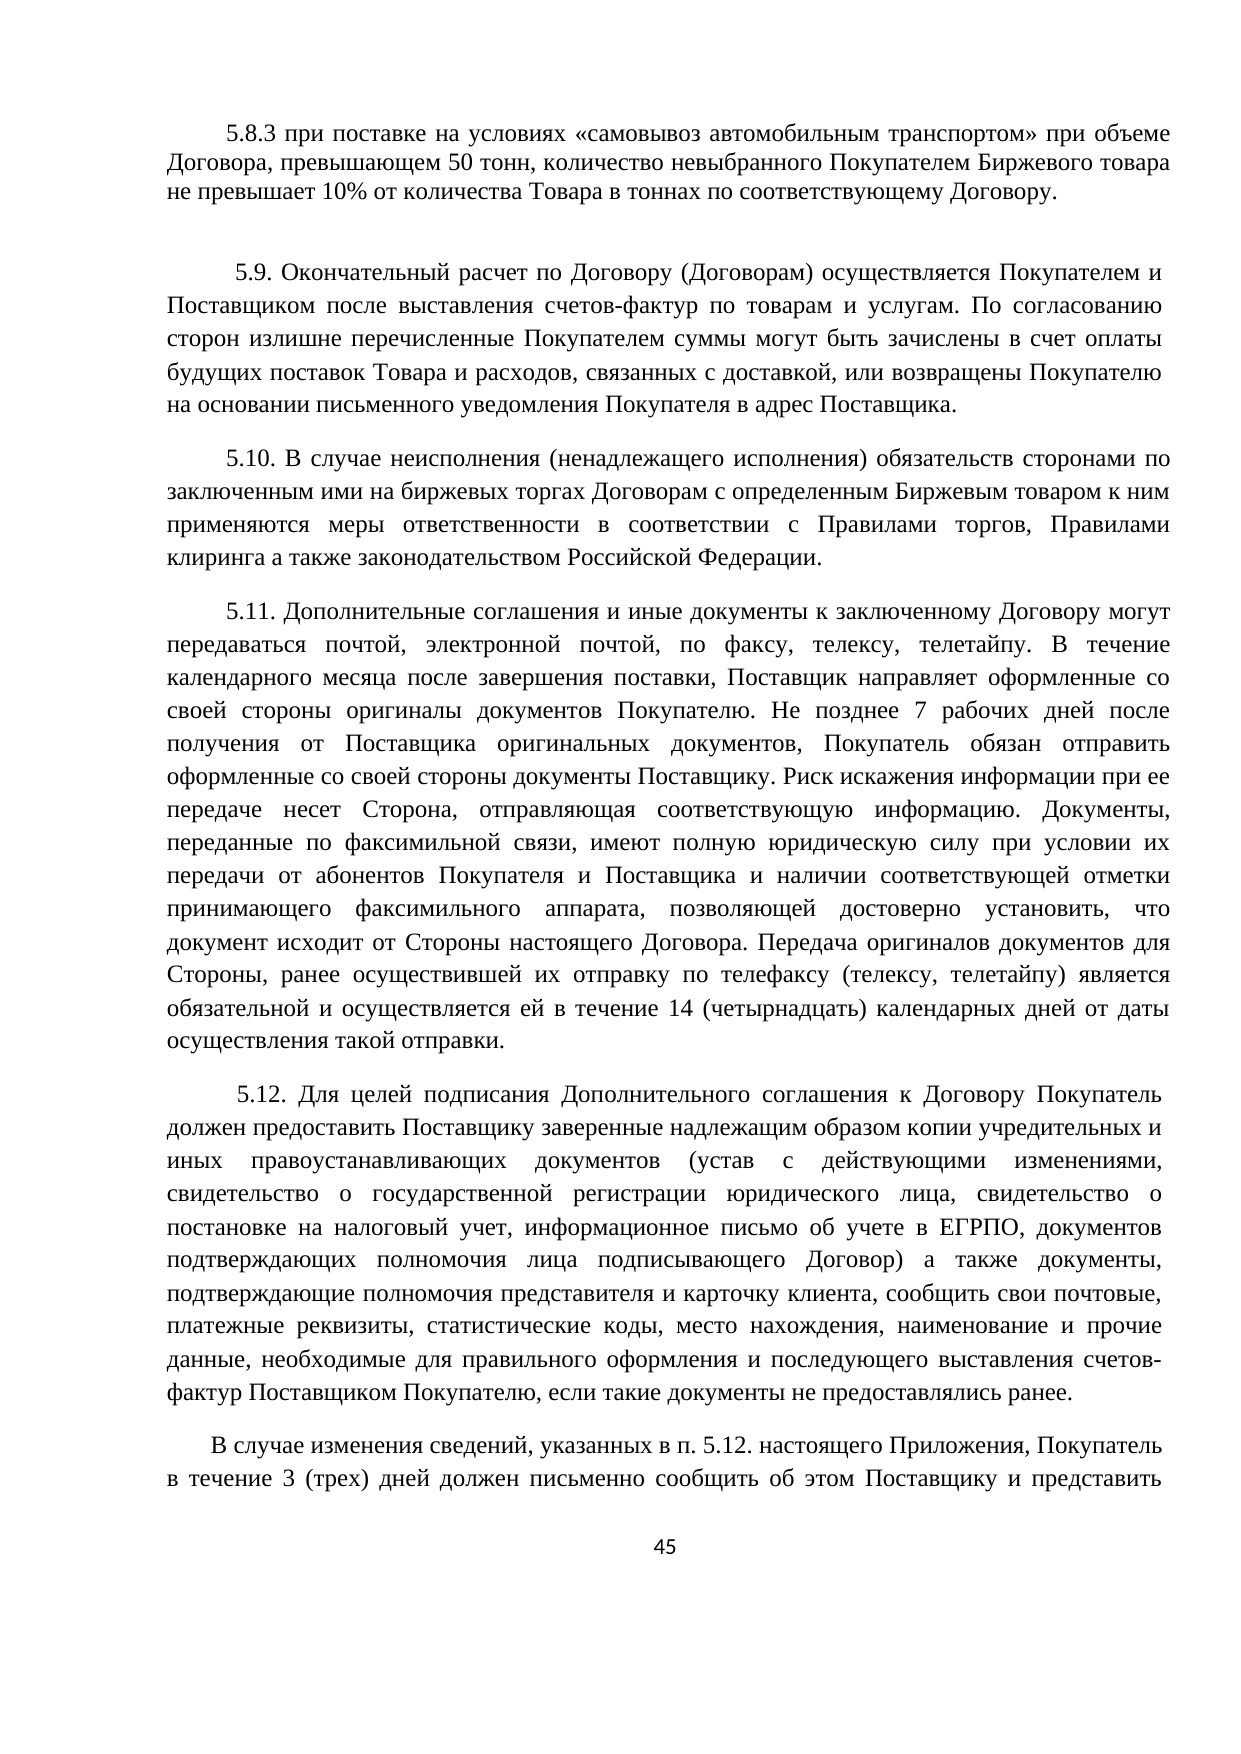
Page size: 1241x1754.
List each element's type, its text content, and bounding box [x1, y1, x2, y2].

text 5.9. Окончательный расчет по Договору (Договорам) осуществляется Покупателем и Поставщиком после выставления счетов-фактур по товарам и услугам. По согласованию сторон излишне перечисленные Покупателем суммы могут быть зачислены в счет оплаты будущих поставок Товара и расходов, связанных с доставкой, или возвращены Покупателю на основании письменного уведомления Покупателя в адрес Поставщика. [167, 257, 1163, 418]
text 5.11. Дополнительные соглашения и иные документы к заключенному Договору могут передаваться почтой, электронной почтой, по факсу, телексу, телетайпу. В течение календарного месяца после завершения поставки, Поставщик направляет оформленные со своей стороны оригиналы документов Покупателю. Не позднее 7 рабочих дней после получения от Поставщика оригинальных документов, Покупатель обязан отправить оформленные со своей стороны документы Поставщику. Риск искажения информации при ее передаче несет Сторона, отправляющая соответствующую информацию. Документы, переданные по факсимильной связи, имеют полную юридическую силу при условии их передачи от абонентов Покупателя и Поставщика и наличии соответствующей отметки принимающего факсимильного аппарата, позволяющей достоверно установить, что документ исходит от Стороны настоящего Договора. Передача оригиналов документов для Стороны, ранее осуществившей их отправку по телефаксу (телексу, телетайпу) является обязательной и осуществляется ей в течение 14 (четырнадцать) календарных дней от даты осуществления такой отправки. [167, 596, 1171, 1054]
text 5.8.3 при поставке на условиях «самовывоз автомобильным транспортом» при объеме Договора, превышающем 50 тонн, количество невыбранного Покупателем Биржевого товара не превышает 10% от количества Товара в тоннах по соответствующему Договору. [167, 118, 1171, 204]
text 5.12. Для целей подписания Дополнительного соглашения к Договору Покупатель должен предоставить Поставщику заверенные надлежащим образом копии учредительных и иных правоустанавливающих документов (устав с действующими изменениями, свидетельство о государственной регистрации юридического лица, свидетельство о постановке на налоговый учет, информационное письмо об учете в ЕГРПО, документов подтверждающих полномочия лица подписывающего Договор) а также документы, подтверждающие полномочия представителя и карточку клиента, сообщить свои почтовые, платежные реквизиты, статистические коды, место нахождения, наименование и прочие данные, необходимые для правильного оформления и последующего выставления счетов-фактур Поставщиком Покупателю, если такие документы не предоставлялись ранее. [167, 1079, 1163, 1405]
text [167, 1431, 1163, 1492]
text 5.10. В случае неисполнения (ненадлежащего исполнения) обязательств сторонами по заключенным ими на биржевых торгах Договорам с определенным Биржевым товаром к ним применяются меры ответственности в соответствии с Правилами торгов, Правилами клиринга а также законодательством Российской Федерации. [167, 443, 1171, 571]
